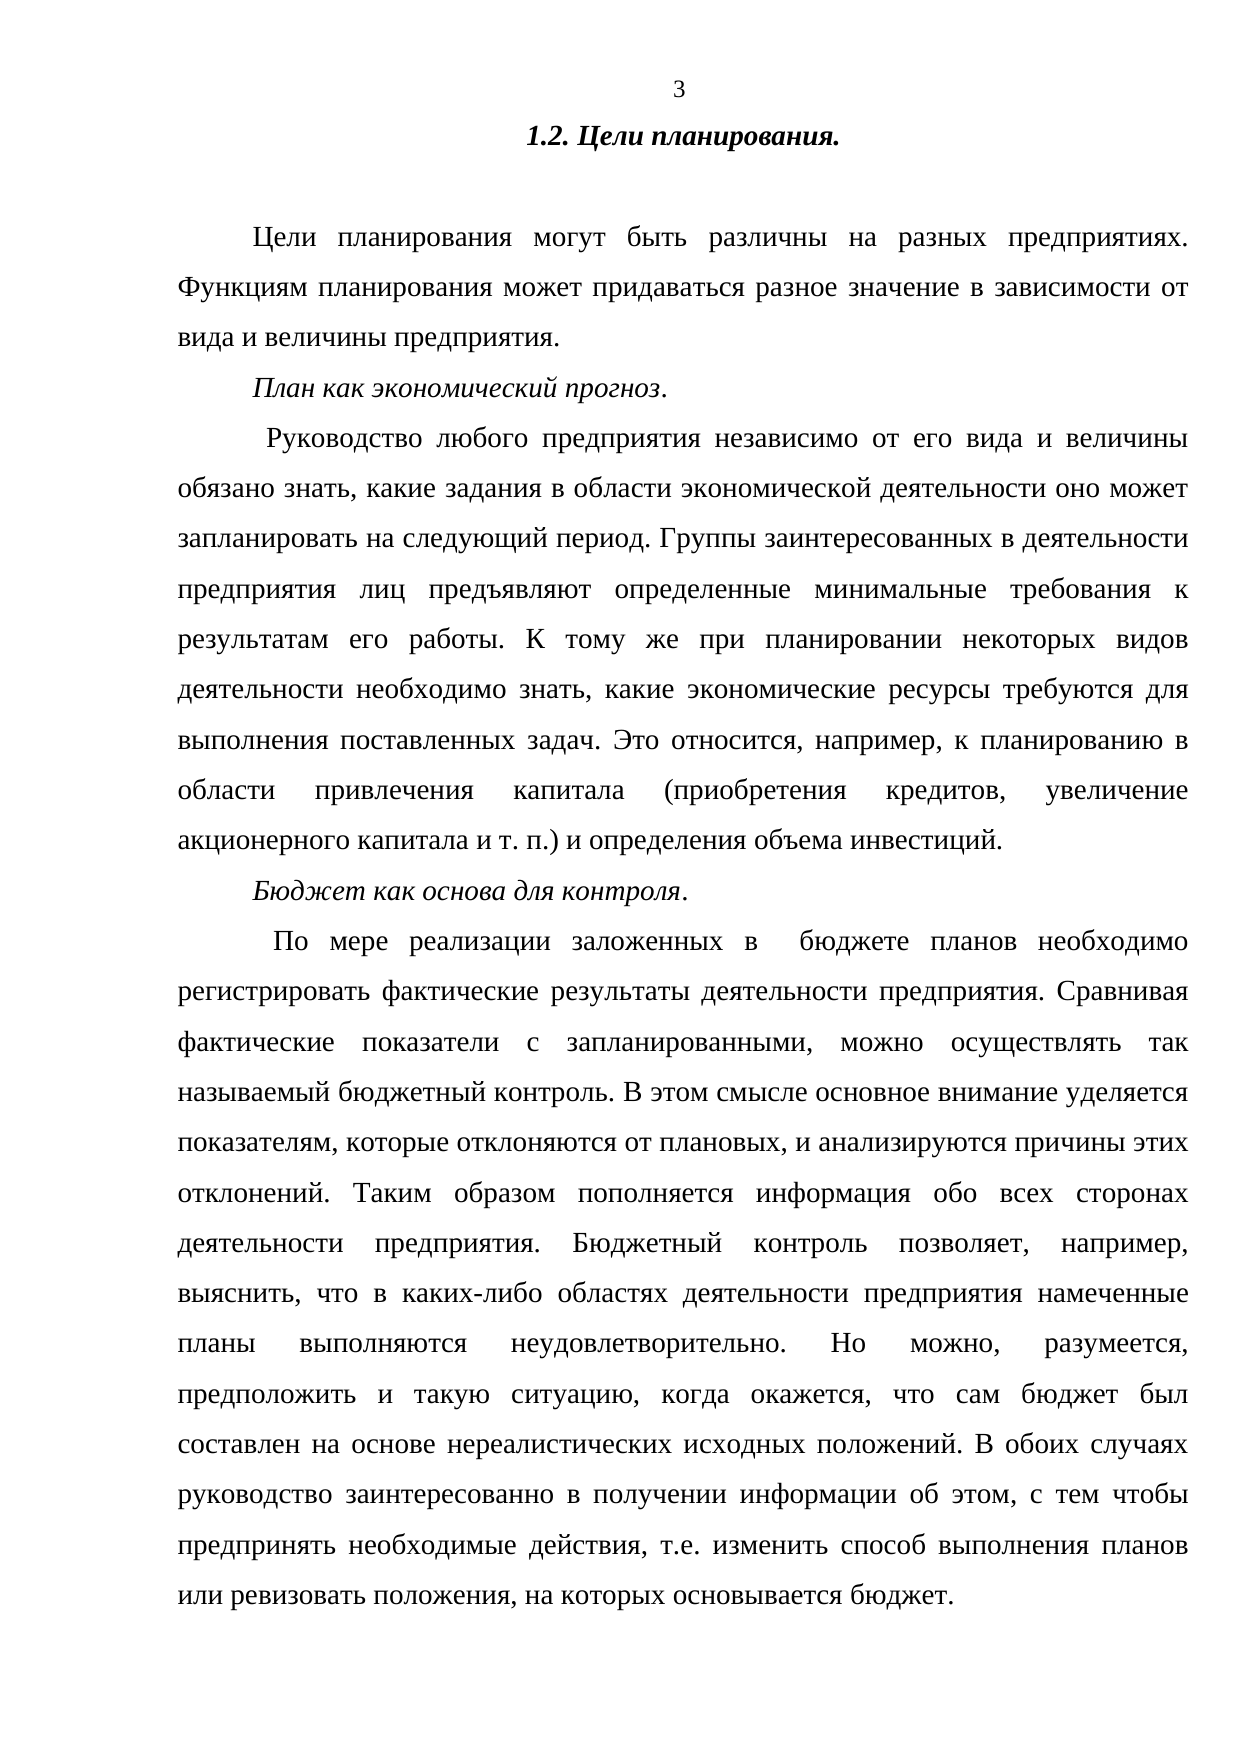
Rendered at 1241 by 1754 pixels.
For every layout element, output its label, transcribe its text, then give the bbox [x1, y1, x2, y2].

text По мере реализации заложенных в бюджете планов необходимо регистрировать фактические результаты деятельности предприятия. Сравнивая фактические показатели с запланированными, можно осуществлять так называемый бюджетный контроль. В этом смысле основное внимание уделяется показателям, которые отклоняются от плановых, и анализируются причины этих отклонений. Таким образом пополняется информация обо всех сторонах деятельности предприятия. Бюджетный контроль позволяет, например, выяснить, что в каких-либо областях деятельности предприятия намеченные планы выполняются неудовлетворительно. Но можно, разумеется, предположить и такую ситуацию, когда окажется, что сам бюджет был составлен на основе нереалистических исходных положений. В обоих случаях руководство заинтересованно в получении информации об этом, с тем чтобы предпринять необходимые действия, т.е. изменить способ выполнения планов или ревизовать положения, на которых основывается бюджет. [177, 923, 1189, 1611]
text 1.2. Цели планирования. [177, 118, 1189, 152]
text Цели планирования могут быть различны на разных предприятиях. Функциям планирования может придаваться разное значение в зависимости от вида и величины предприятия. [177, 219, 1189, 353]
text Руководство любого предприятия независимо от его вида и величины обязано знать, какие задания в области экономической деятельности оно может запланировать на следующий период. Группы заинтересованных в деятельности предприятия лиц предъявляют определенные минимальные требования к результатам его работы. К тому же при планировании некоторых видов деятельности необходимо знать, какие экономические ресурсы требуются для выполнения поставленных задач. Это относится, например, к планированию в области привлечения капитала (приобретения кредитов, увеличение акционерного капитала и т. п.) и определения объема инвестиций. [177, 420, 1189, 856]
text Бюджет как основа для контроля. [177, 873, 1189, 906]
text План как экономический прогноз. [177, 370, 1189, 403]
